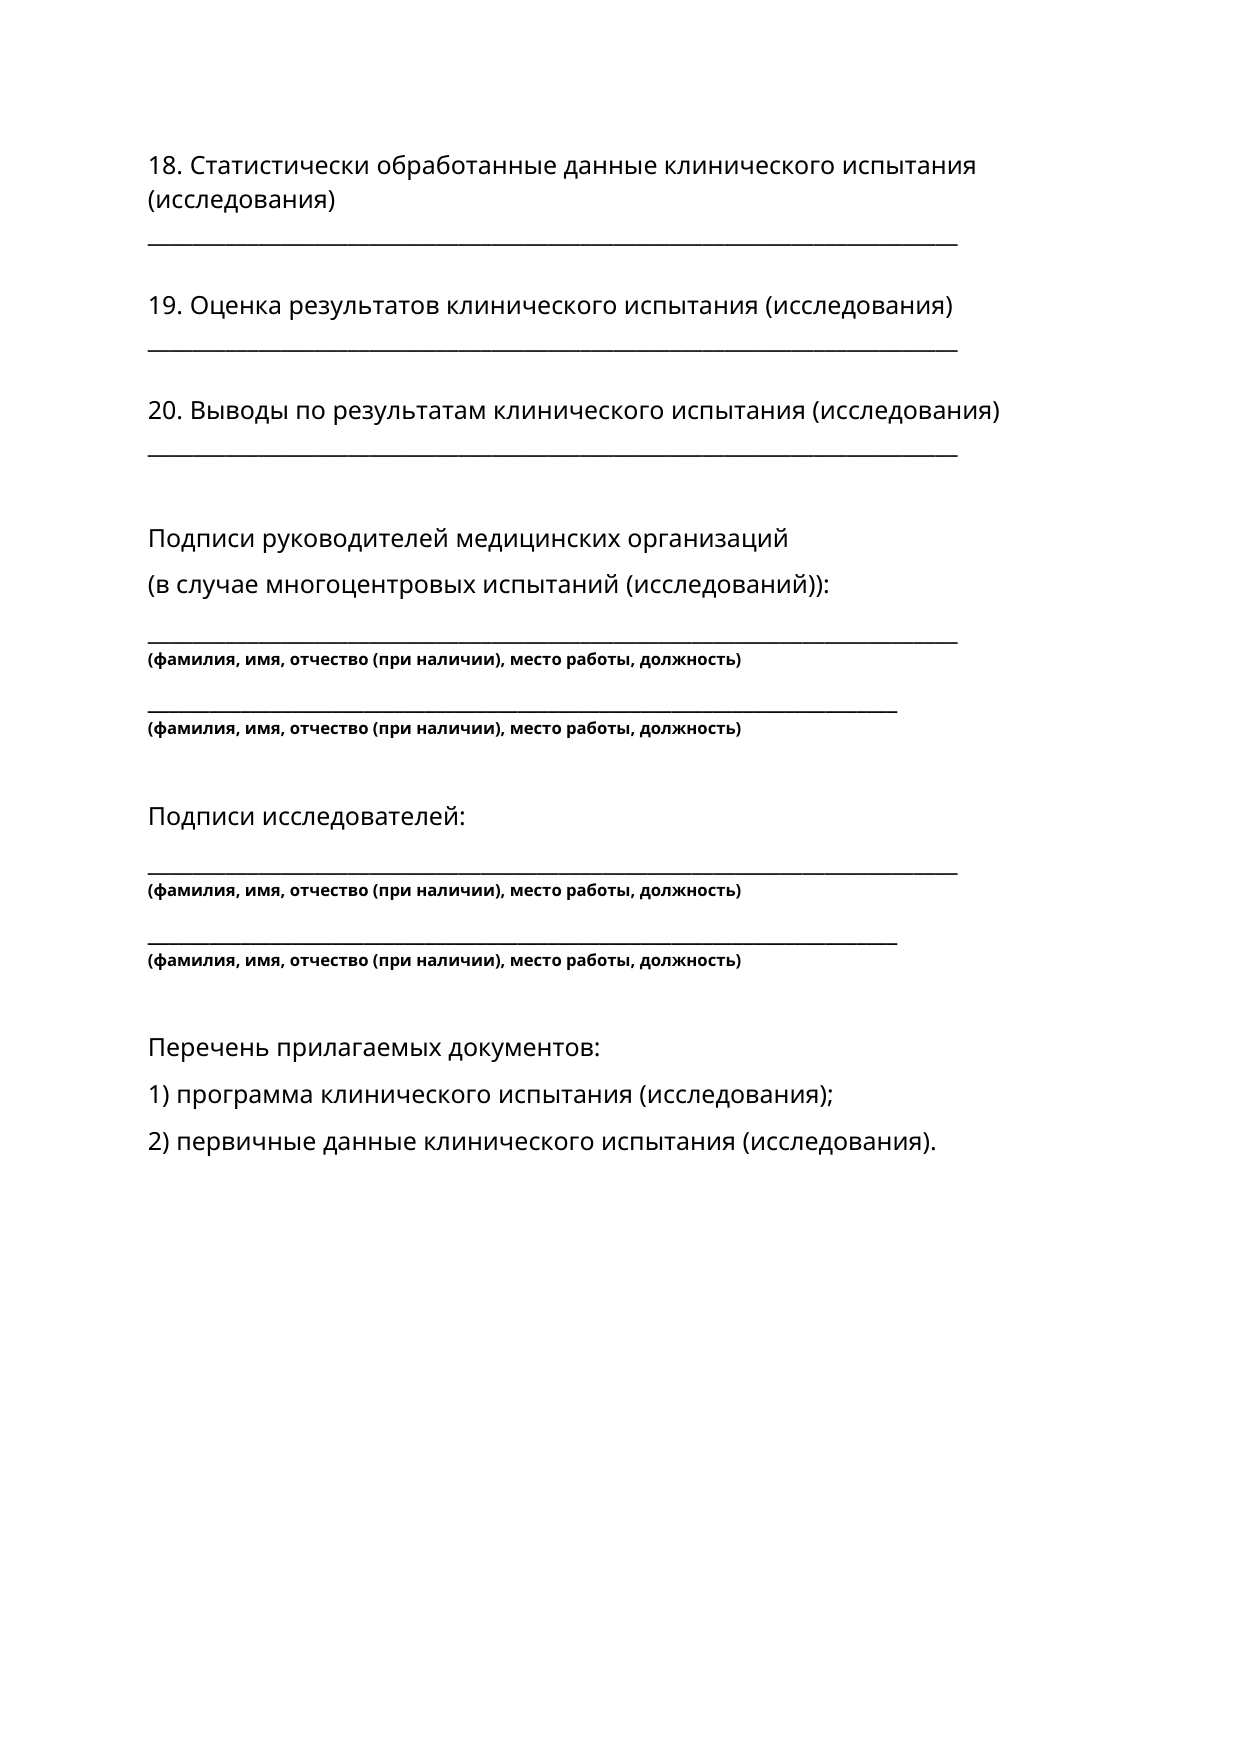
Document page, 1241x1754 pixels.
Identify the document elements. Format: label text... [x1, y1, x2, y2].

text (фамилия, имя, отчество (при наличии), место работы, должность) [148, 879, 1093, 902]
text _________________________________________________________________________ [148, 914, 1093, 948]
text 2) первичные данные клинического испытания (исследования). [148, 1123, 1093, 1157]
text Подписи руководителей медицинских организаций [148, 520, 1093, 554]
text 1) программа клинического испытания (исследования); [148, 1077, 1093, 1111]
text _________________________________________________________________________ [148, 613, 1093, 647]
text 20. Выводы по результатам клинического испытания (исследования) _________________________________________________________________________ [148, 393, 1093, 461]
text (в случае многоцентровых испытаний (исследований)): [148, 567, 1093, 601]
text _________________________________________________________________________ [148, 845, 1093, 879]
text Перечень прилагаемых документов: [148, 1030, 1093, 1064]
text (фамилия, имя, отчество (при наличии), место работы, должность) [148, 948, 1093, 971]
text (фамилия, имя, отчество (при наличии), место работы, должность) [148, 647, 1093, 670]
text 18. Статистически обработанные данные клинического испытания (исследования) _________________________________________________________________________ [148, 148, 1093, 250]
text (фамилия, имя, отчество (при наличии), место работы, должность) [148, 717, 1093, 739]
text Подписи исследователей: [148, 798, 1093, 832]
text _________________________________________________________________________ [148, 683, 1093, 717]
text 19. Оценка результатов клинического испытания (исследования) _________________________________________________________________________ [148, 287, 1093, 356]
